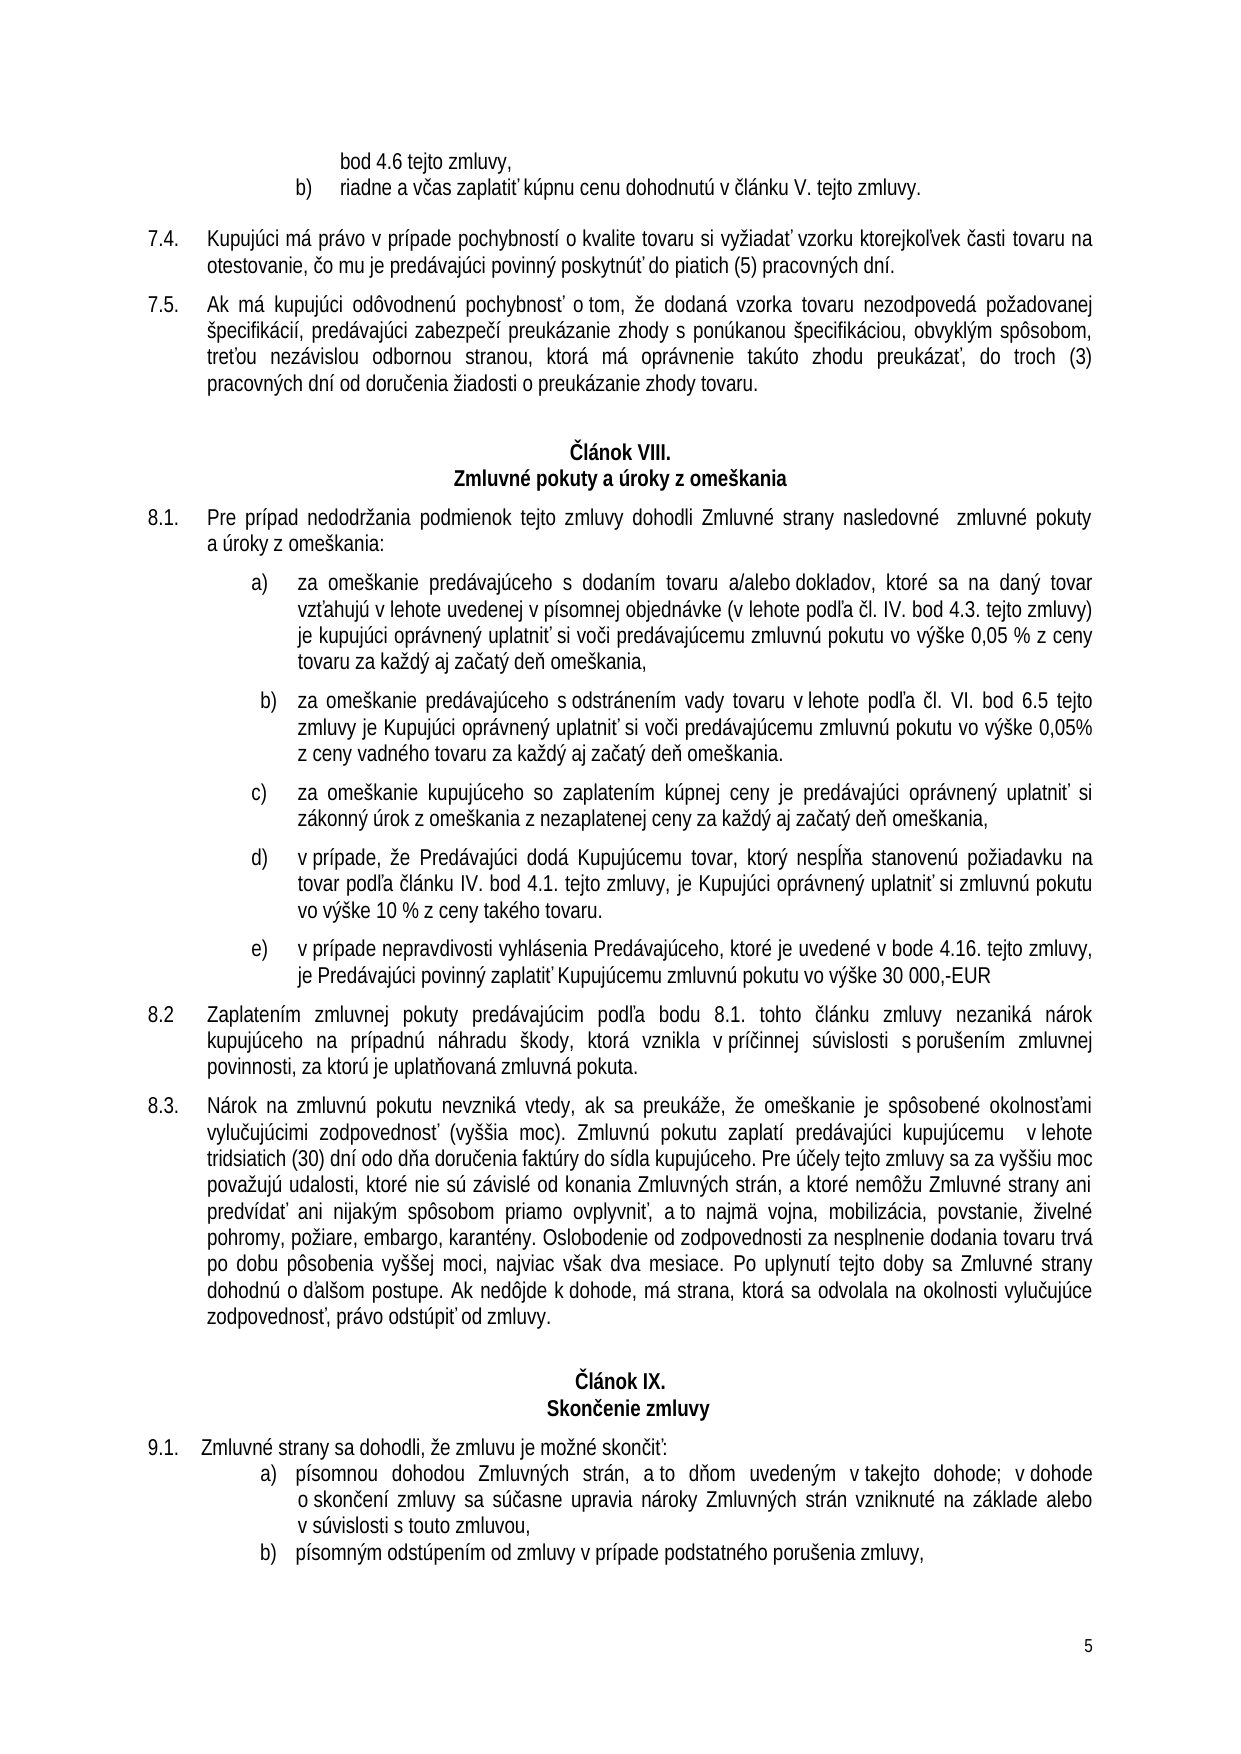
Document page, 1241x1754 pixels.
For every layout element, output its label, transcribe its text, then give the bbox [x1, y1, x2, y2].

list Kupujúci má právo v prípade pochybností o kvalite tovaru si vyžiadať vzorku ktorejkoľvek časti tovaru na otestovanie, čo mu je predávajúci povinný poskytnúť do piatich (5) pracovných dní. [148, 225, 1092, 278]
text Zmluvné pokuty a úroky z omeškania [148, 465, 1092, 491]
list Zmluvné strany sa dohodli, že zmluvu je možné skončiť: [148, 1433, 1092, 1460]
list za omeškanie predávajúceho s odstránením vady tovaru v lehote podľa čl. VI. bod 6.5 tejto zmluvy je Kupujúci oprávnený uplatniť si voči predávajúcemu zmluvnú pokutu vo výške 0,05% z ceny vadného tovaru za každý aj začatý deň omeškania. [260, 687, 1092, 766]
list písomnou dohodou Zmluvných strán, a to dňom uvedeným v takejto dohode; v dohode o skončení zmluvy sa súčasne upravia nároky Zmluvných strán vzniknuté na základe alebo v súvislosti s touto zmluvou, [260, 1460, 1092, 1539]
list riadne a včas zaplatiť kúpnu cenu dohodnutú v článku V. tejto zmluvy. [295, 174, 1092, 200]
list v prípade nepravdivosti vyhlásenia Predávajúceho, ktoré je uvedené v bode 4.16. tejto zmluvy, je Predávajúci povinný zaplatiť Kupujúcemu zmluvnú pokutu vo výške 30 000,-EUR [251, 935, 1092, 988]
text Článok IX. [148, 1368, 1092, 1394]
list za omeškanie kupujúceho so zaplatením kúpnej ceny je predávajúci oprávnený uplatniť si zákonný úrok z omeškania z nezaplatenej ceny za každý aj začatý deň omeškania, [251, 779, 1092, 831]
list za omeškanie predávajúceho s dodaním tovaru a/alebo dokladov, ktoré sa na daný tovar vzťahujú v lehote uvedenej v písomnej objednávke (v lehote podľa čl. IV. bod 4.3. tejto zmluvy) je kupujúci oprávnený uplatniť si voči predávajúcemu zmluvnú pokutu vo výške 0,05 % z ceny tovaru za každý aj začatý deň omeškania, [251, 569, 1092, 674]
list v prípade, že Predávajúci dodá Kupujúcemu tovar, ktorý nespĺňa stanovenú požiadavku na tovar podľa článku IV. bod 4.1. tejto zmluvy, je Kupujúci oprávnený uplatniť si zmluvnú pokutu vo výške 10 % z ceny takého tovaru. [251, 844, 1092, 923]
text Skončenie zmluvy [148, 1394, 1092, 1421]
list Ak má kupujúci odôvodnenú pochybnosť o tom, že dodaná vzorka tovaru nezodpovedá požadovanej špecifikácií, predávajúci zabezpečí preukázanie zhody s ponúkanou špecifikáciou, obvyklým spôsobom, treťou nezávislou odbornou stranou, ktorá má oprávnenie takúto zhodu preukázať, do troch (3) pracovných dní od doručenia žiadosti o preukázanie zhody tovaru. [148, 291, 1092, 396]
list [295, 148, 1092, 174]
text Článok VIII. [148, 439, 1092, 465]
list Pre prípad nedodržania podmienok tejto zmluvy dohodli Zmluvné strany nasledovné zmluvné pokuty a úroky z omeškania: [148, 504, 1092, 557]
list písomným odstúpením od zmluvy v prípade podstatného porušenia zmluvy, [260, 1539, 1092, 1565]
list 8.2 Zaplatením zmluvnej pokuty predávajúcim podľa bodu 8.1. tohto článku zmluvy nezaniká nárok kupujúceho na prípadnú náhradu škody, ktorá vznikla v príčinnej súvislosti s porušením zmluvnej povinnosti, za ktorú je uplatňovaná zmluvná pokuta. [148, 1001, 1092, 1080]
list 8.3. Nárok na zmluvnú pokutu nevzniká vtedy, ak sa preukáže, že omeškanie je spôsobené okolnosťami vylučujúcimi zodpovednosť (vyššia moc). Zmluvnú pokutu zaplatí predávajúci kupujúcemu v lehote tridsiatich (30) dní odo dňa doručenia faktúry do sídla kupujúceho. Pre účely tejto zmluvy sa za vyššiu moc považujú udalosti, ktoré nie sú závislé od konania Zmluvných strán, a ktoré nemôžu Zmluvné strany ani predvídať ani nijakým spôsobom priamo ovplyvniť, a to najmä vojna, mobilizácia, povstanie, živelné pohromy, požiare, embargo, karantény. Oslobodenie od zodpovednosti za nesplnenie dodania tovaru trvá po dobu pôsobenia vyššej moci, najviac však dva mesiace. Po uplynutí tejto doby sa Zmluvné strany dohodnú o ďalšom postupe. Ak nedôjde k dohode, má strana, ktorá sa odvolala na okolnosti vylučujúce zodpovednosť, právo odstúpiť od zmluvy. [148, 1092, 1092, 1329]
